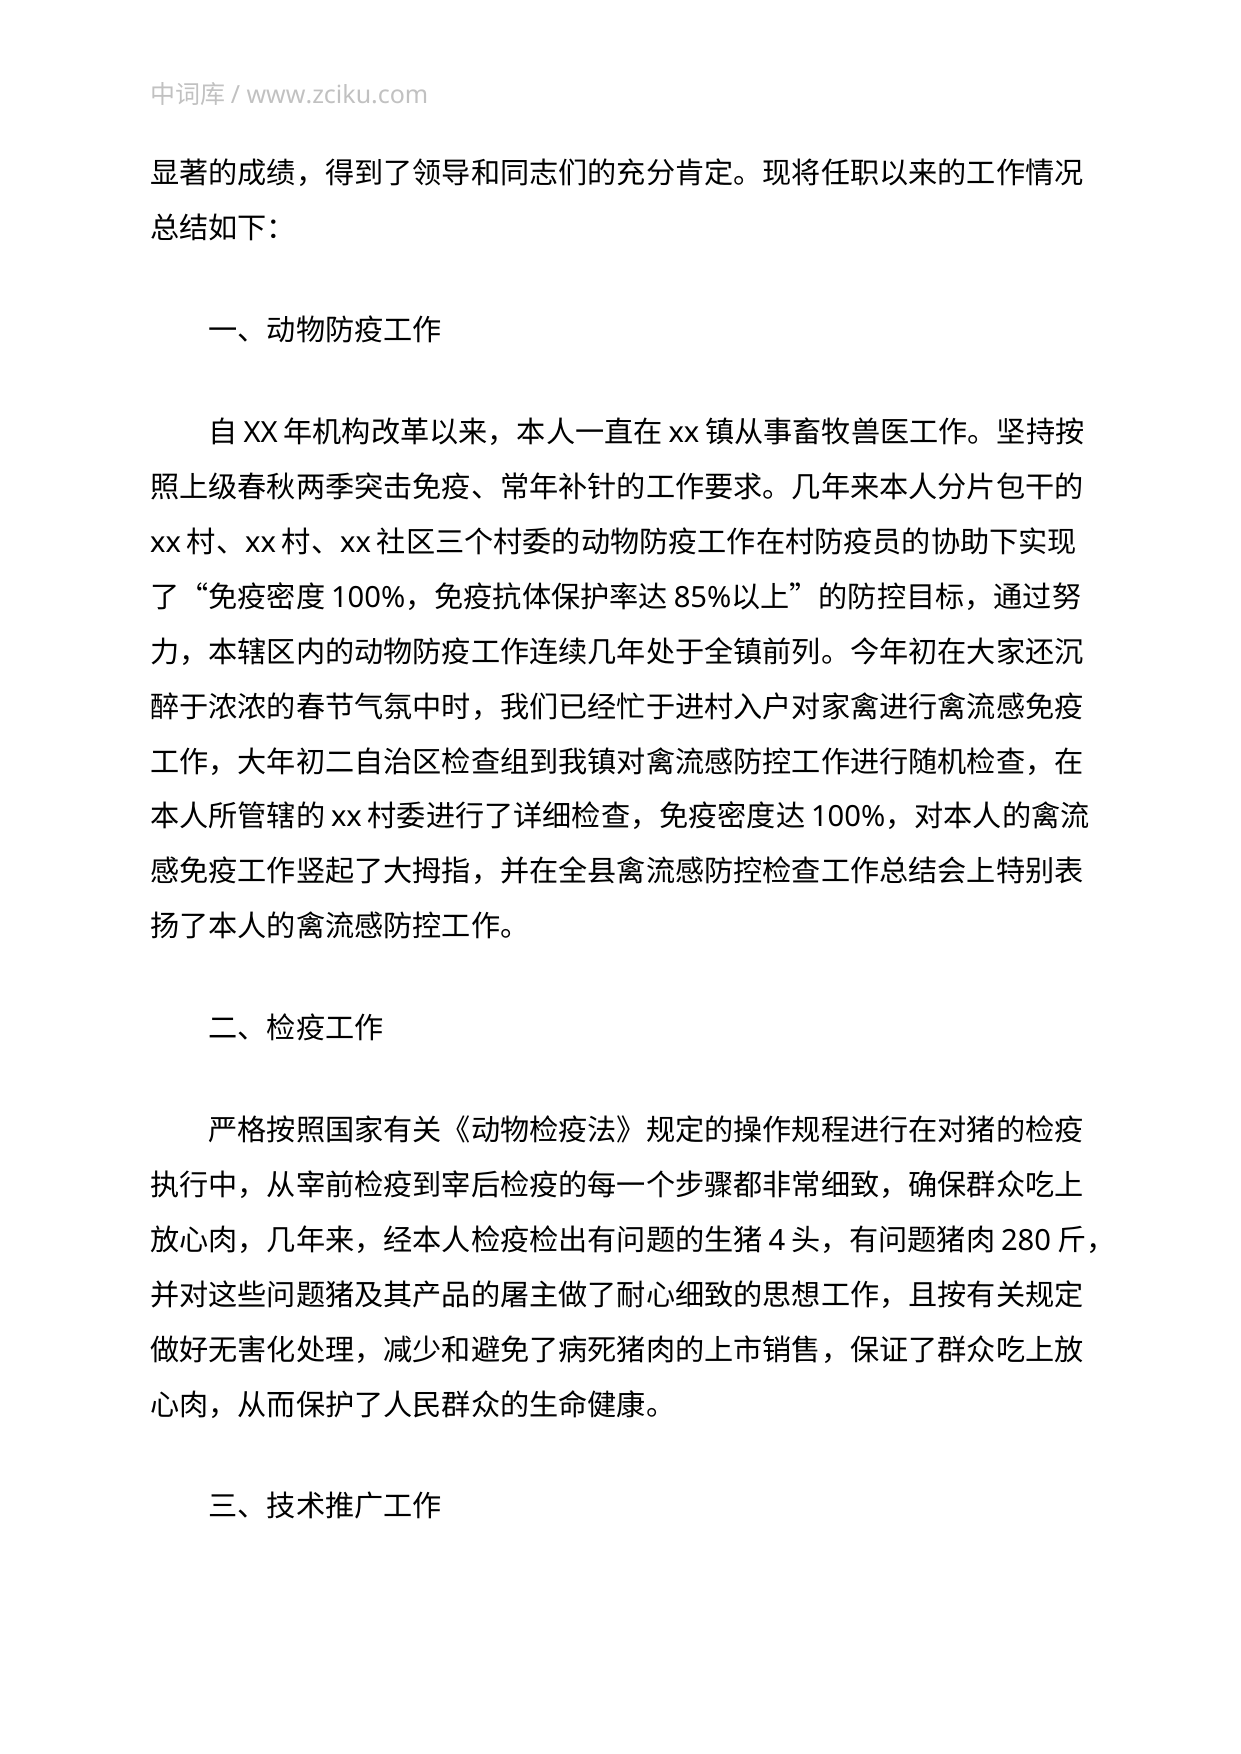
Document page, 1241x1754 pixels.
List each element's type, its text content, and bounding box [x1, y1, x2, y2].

text 三、技术推广工作 [150, 1483, 1090, 1525]
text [150, 150, 1090, 247]
text 自XX年机构改革以来，本人一直在xx镇从事畜牧兽医工作。坚持按照上级春秋两季突击免疫、常年补针的工作要求。几年来本人分片包干的xx村、xx村、xx社区三个村委的动物防疫工作在村防疫员的协助下实现了“免疫密度100%，免疫抗体保护率达85%以上”的防控目标，通过努力，本辖区内的动物防疫工作连续几年处于全镇前列。今年初在大家还沉醉于浓浓的春节气氛中时，我们已经忙于进村入户对家禽进行禽流感免疫工作，大年初二自治区检查组到我镇对禽流感防控工作进行随机检查，在本人所管辖的xx村委进行了详细检查，免疫密度达100%，对本人的禽流感免疫工作竖起了大拇指，并在全县禽流感防控检查工作总结会上特别表扬了本人的禽流感防控工作。 [150, 408, 1090, 945]
text 一、动物防疫工作 [150, 307, 1090, 349]
text 二、检疫工作 [150, 1005, 1090, 1047]
text 严格按照国家有关《动物检疫法》规定的操作规程进行在对猪的检疫执行中，从宰前检疫到宰后检疫的每一个步骤都非常细致，确保群众吃上放心肉，几年来，经本人检疫检出有问题的生猪4头，有问题猪肉280斤，并对这些问题猪及其产品的屠主做了耐心细致的思想工作，且按有关规定做好无害化处理，减少和避免了病死猪肉的上市销售，保证了群众吃上放心肉，从而保护了人民群众的生命健康。 [150, 1106, 1090, 1423]
